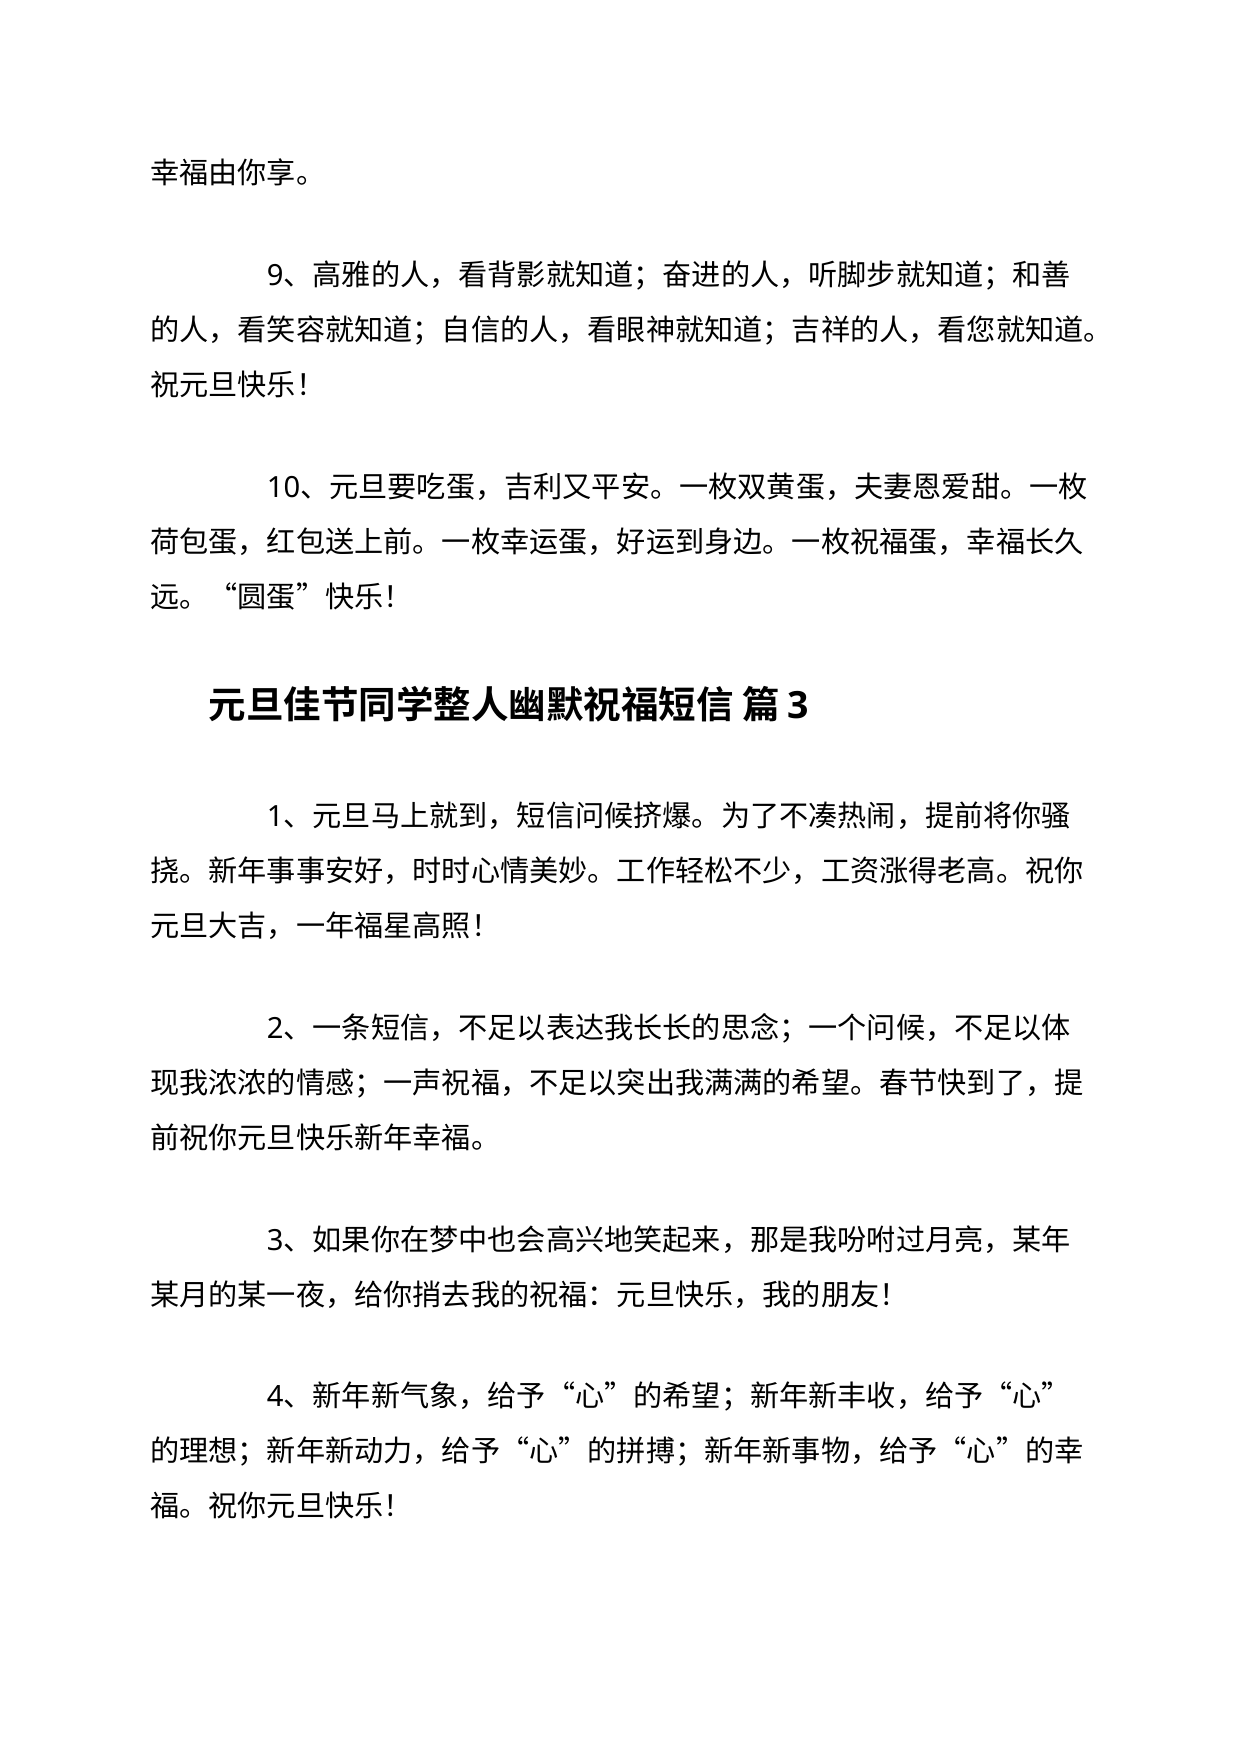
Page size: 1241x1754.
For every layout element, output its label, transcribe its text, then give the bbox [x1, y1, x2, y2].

text 1、元旦马上就到，短信问候挤爆。为了不凑热闹，提前将你骚挠。新年事事安好，时时心情美妙。工作轻松不少，工资涨得老高。祝你元旦大吉，一年福星高照！ [150, 793, 1090, 945]
text 3、如果你在梦中也会高兴地笑起来，那是我吩咐过月亮，某年某月的某一夜，给你捎去我的祝福：元旦快乐，我的朋友！ [150, 1216, 1090, 1313]
text 2、一条短信，不足以表达我长长的思念；一个问候，不足以体现我浓浓的情感；一声祝福，不足以突出我满满的希望。春节快到了，提前祝你元旦快乐新年幸福。 [150, 1004, 1090, 1157]
text 10、元旦要吃蛋，吉利又平安。一枚双黄蛋，夫妻恩爱甜。一枚荷包蛋，红包送上前。一枚幸运蛋，好运到身边。一枚祝福蛋，幸福长久远。“圆蛋”快乐！ [150, 463, 1090, 616]
text 4、新年新气象，给予“心”的希望；新年新丰收，给予“心”的理想；新年新动力，给予“心”的拼搏；新年新事物，给予“心”的幸福。祝你元旦快乐！ [150, 1373, 1090, 1525]
text 元旦佳节同学整人幽默祝福短信 篇3 [150, 675, 1090, 729]
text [150, 150, 1090, 192]
text 9、高雅的人，看背影就知道；奋进的人，听脚步就知道；和善的人，看笑容就知道；自信的人，看眼神就知道；吉祥的人，看您就知道。祝元旦快乐！ [150, 252, 1090, 404]
